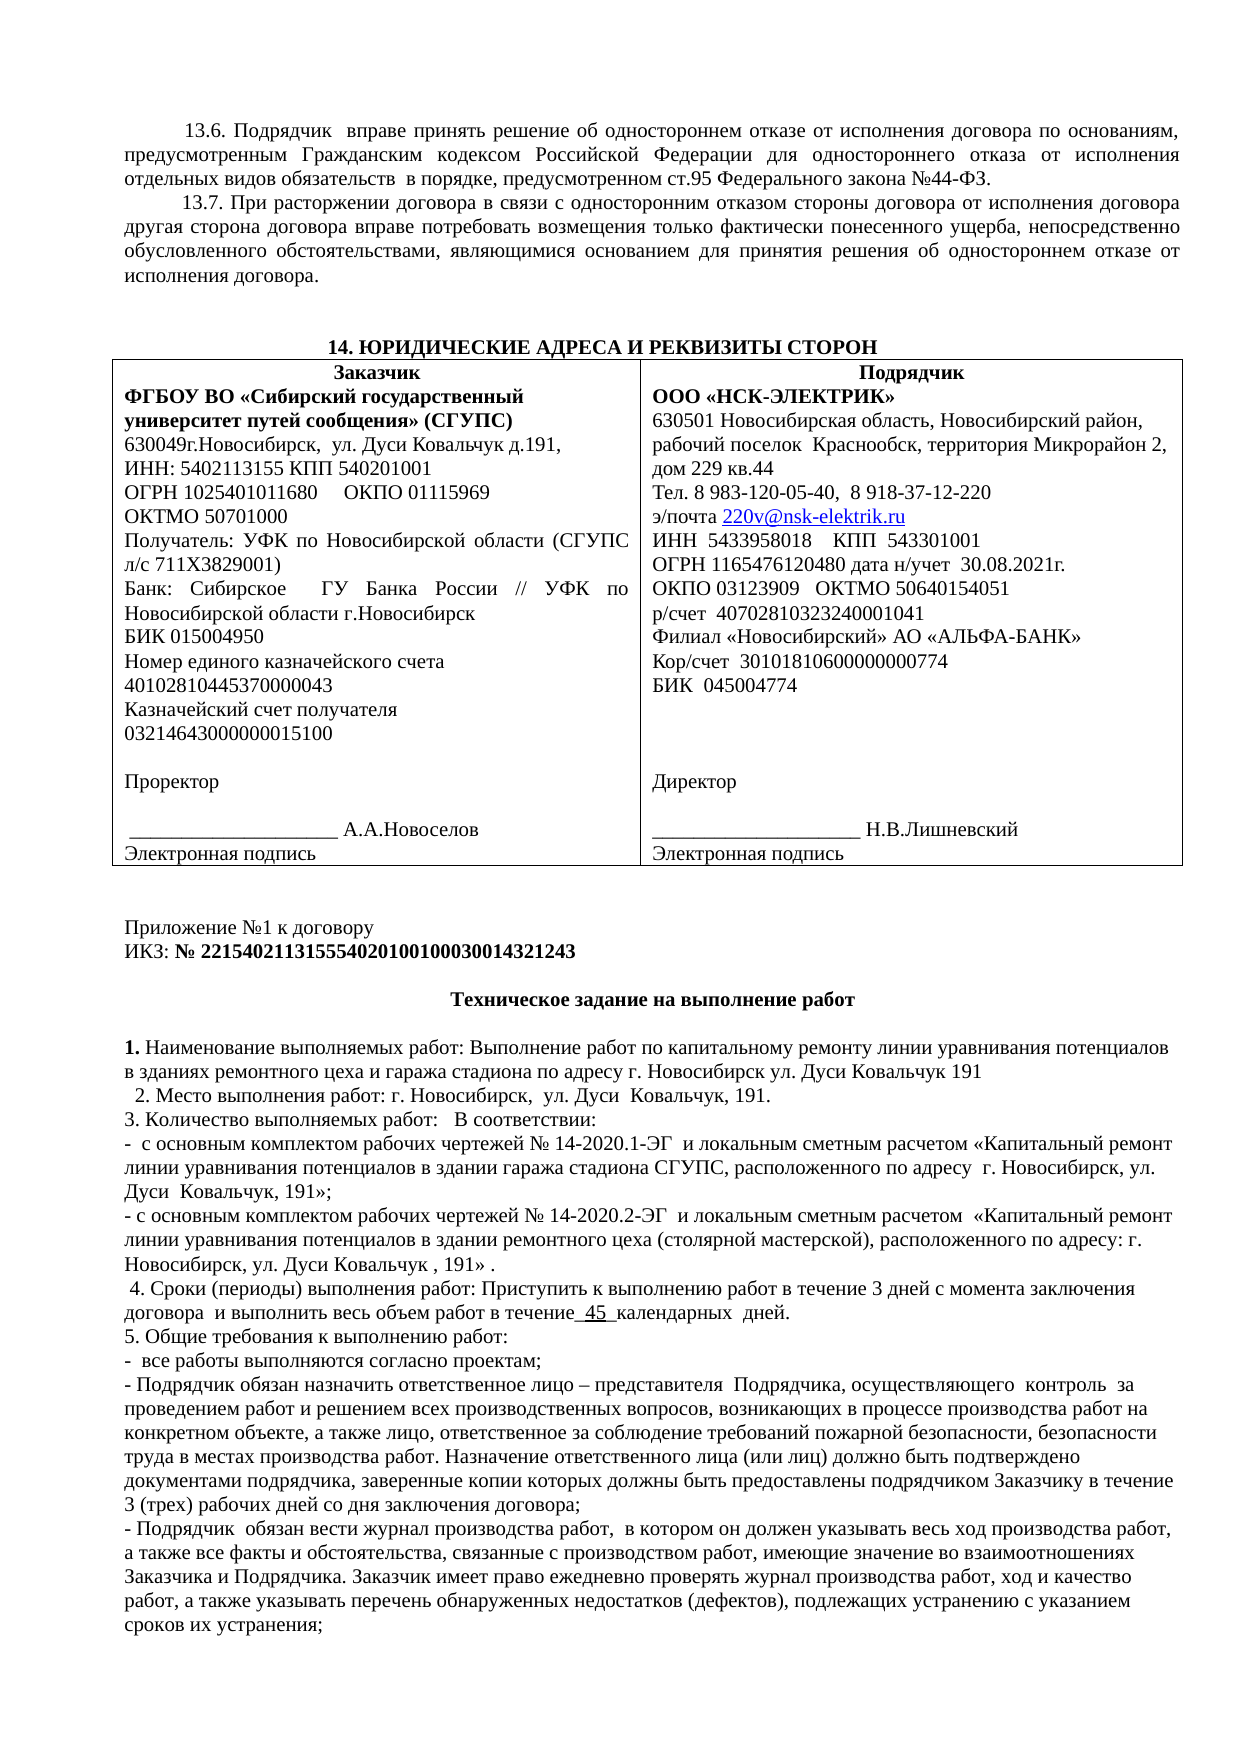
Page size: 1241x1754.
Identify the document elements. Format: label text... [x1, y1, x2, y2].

text ИКЗ: № 221540211315554020100100030014321243 [124, 939, 1181, 963]
text 3. Количество выполняемых работ: В соответствии: [124, 1107, 1181, 1131]
text 13.7. При расторжении договора в связи с односторонним отказом стороны договора от исполнения договора другая сторона договора вправе потребовать возмещения только фактически понесенного ущерба, непосредственно обусловленного обстоятельствами, являющимися основанием для принятия решения об одностороннем отказе от исполнения договора. [124, 190, 1181, 287]
text 13.6. Подрядчик вправе принять решение об одностороннем отказе от исполнения договора по основаниям, предусмотренным Гражданским кодексом Российской Федерации для одностороннего отказа от исполнения отдельных видов обязательств в порядке, предусмотренном ст.95 Федерального закона №44-ФЗ. [124, 118, 1181, 190]
text 4. Сроки (периоды) выполнения работ: Приступить к выполнению работ в течение 3 дней с момента заключения договора и выполнить весь объем работ в течение_45_календарных дней. [124, 1276, 1181, 1324]
text 1. Наименование выполняемых работ: Выполнение работ по капитальному ремонту линии уравнивания потенциалов в зданиях ремонтного цеха и гаража стадиона по адресу г. Новосибирск ул. Дуси Ковальчук 191 [124, 1035, 1181, 1083]
text - все работы выполняются согласно проектам; [124, 1348, 1181, 1372]
table_header Подрядчик ООО «НСК-ЭЛЕКТРИК» 630501 Новосибирская область, Новосибирский район, рабочий поселок Краснообск, территория Микрорайон 2, дом 229 кв.44 Тел. 8 983-120-05-40, 8 918-37-12-220 э/почта 220v@nsk-elektrik.ru ИНН 5433958018 КПП 543301001 ОГРН 1165476120480 дата н/учет 30.08.2021г. ОКПО 03123909 ОКТМО 50640154051 р/счет 40702810323240001041 Филиал «Новосибирский» АО «АЛЬФА-БАНК» Кор/счет 30101810600000000774 БИК 045004774 Директор ____________________ Н.В.Лишневский Электронная подпись [641, 360, 1182, 865]
text Приложение №1 к договору [124, 914, 1181, 939]
text 2. Место выполнения работ: г. Новосибирск, ул. Дуси Ковальчук, 191. [124, 1083, 1181, 1107]
text - с основным комплектом рабочих чертежей № 14-2020.1-ЭГ и локальным сметным расчетом «Капитальный ремонт линии уравнивания потенциалов в здании гаража стадиона СГУПС, расположенного по адресу г. Новосибирск, ул. Дуси Ковальчук, 191»; [124, 1131, 1181, 1203]
text - Подрядчик обязан вести журнал производства работ, в котором он должен указывать весь ход производства работ, а также все факты и обстоятельства, связанные с производством работ, имеющие значение во взаимоотношениях Заказчика и Подрядчика. Заказчик имеет право ежедневно проверять журнал производства работ, ход и качество работ, а также указывать перечень обнаруженных недостатков (дефектов), подлежащих устранению с указанием сроков их устранения; [124, 1516, 1181, 1636]
text - с основным комплектом рабочих чертежей № 14-2020.2-ЭГ и локальным сметным расчетом «Капитальный ремонт линии уравнивания потенциалов в здании ремонтного цеха (столярной мастерской), расположенного по адресу: г. Новосибирск, ул. Дуси Ковальчук , 191» . [124, 1203, 1181, 1276]
text 14. ЮРИДИЧЕСКИЕ АДРЕСА И РЕКВИЗИТЫ СТОРОН [124, 335, 1181, 359]
table_header Заказчик ФГБОУ ВО «Сибирский государственный университет путей сообщения» (СГУПС) 630049г.Новосибирск, ул. Дуси Ковальчук д.191, ИНН: 5402113155 КПП 540201001 ОГРН 1025401011680 ОКПО 01115969 ОКТМО 50701000 Получатель: УФК по Новосибирской области (СГУПС л/с 711Х3829001) Банк: Сибирское ГУ Банка России // УФК по Новосибирской области г.Новосибирск БИК 015004950 Номер единого казначейского счета 40102810445370000043 Казначейский счет получателя 03214643000000015100 Проректор ____________________ А.А.Новоселов Электронная подпись [113, 360, 640, 865]
text Техническое задание на выполнение работ [124, 987, 1181, 1011]
text - Подрядчик обязан назначить ответственное лицо – представителя Подрядчика, осуществляющего контроль за проведением работ и решением всех производственных вопросов, возникающих в процессе производства работ на конкретном объекте, а также лицо, ответственное за соблюдение требований пожарной безопасности, безопасности труда в местах производства работ. Назначение ответственного лица (или лиц) должно быть подтверждено документами подрядчика, заверенные копии которых должны быть предоставлены подрядчиком Заказчику в течение 3 (трех) рабочих дней со дня заключения договора; [124, 1372, 1181, 1516]
text 5. Общие требования к выполнению работ: [124, 1324, 1181, 1348]
